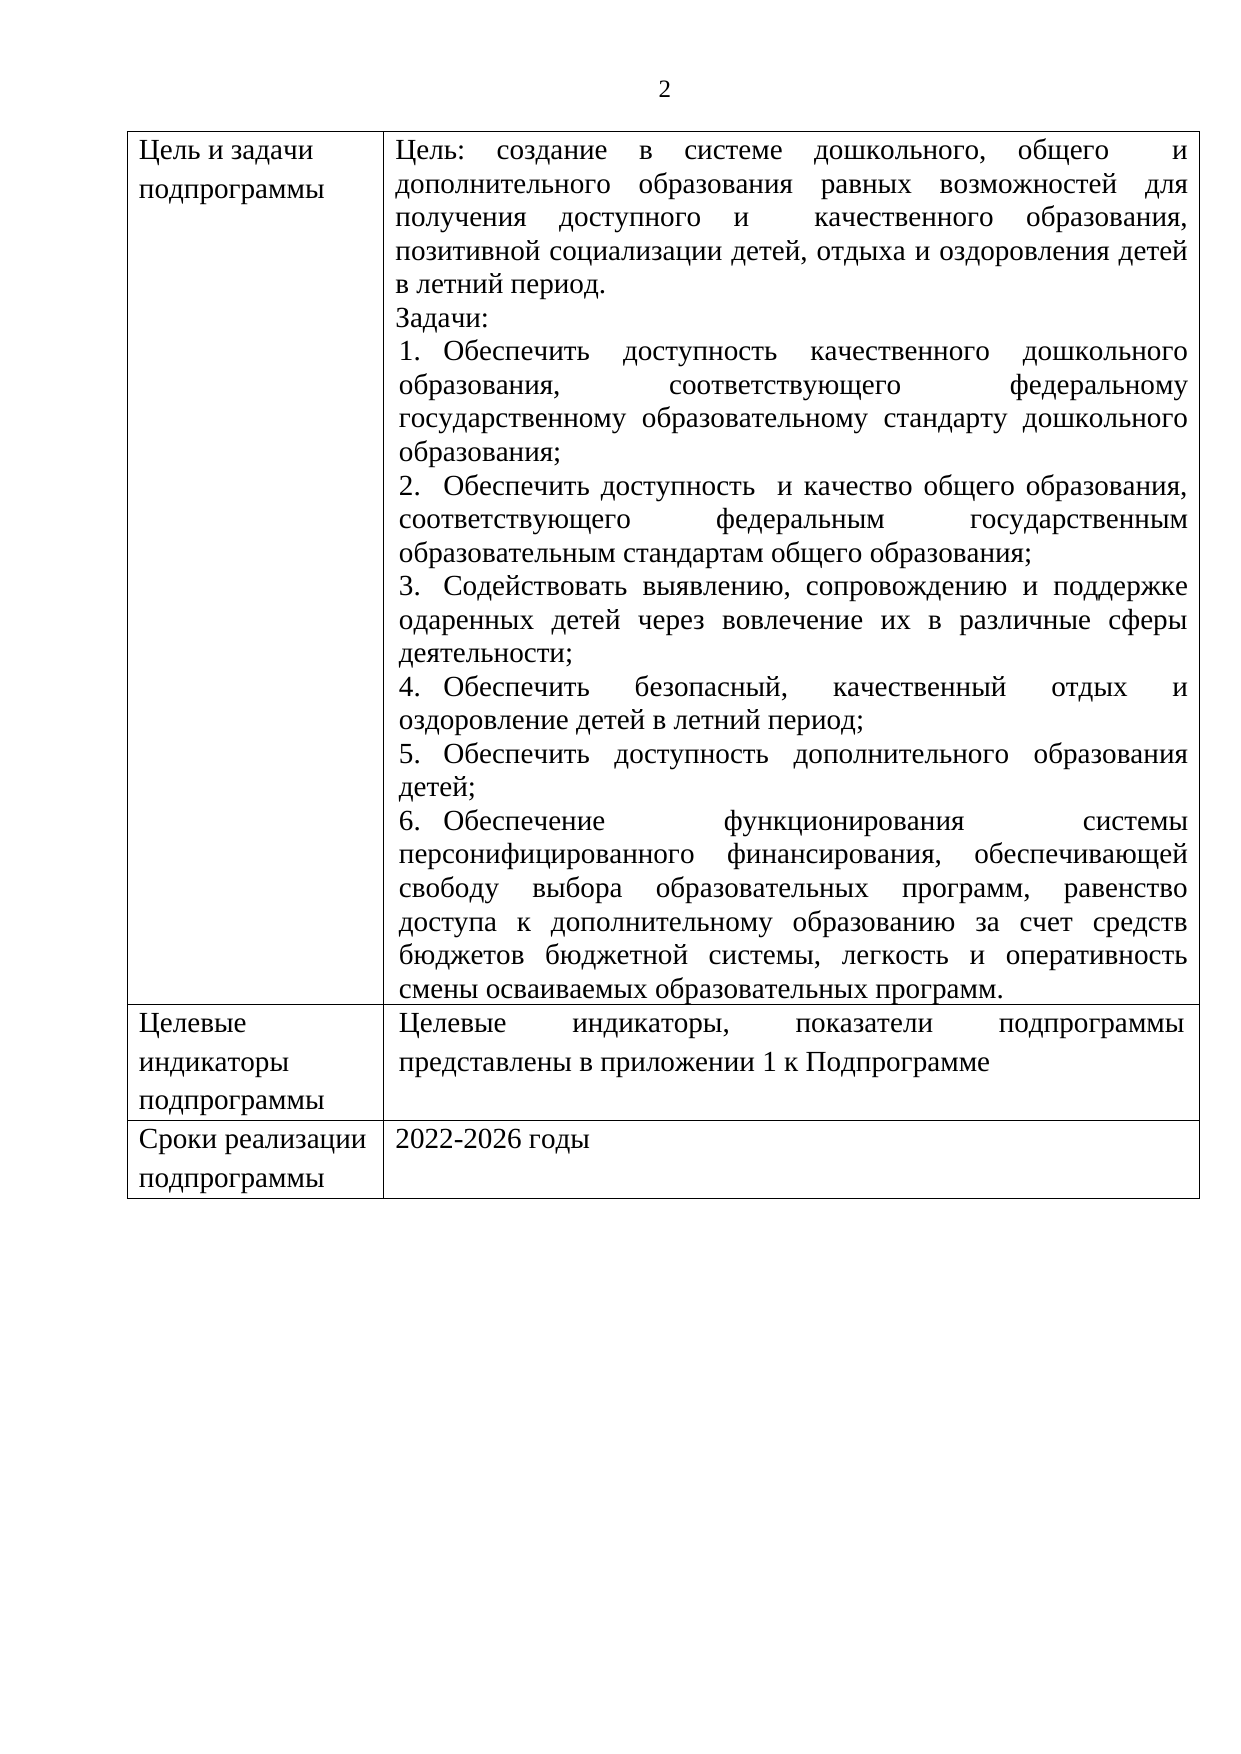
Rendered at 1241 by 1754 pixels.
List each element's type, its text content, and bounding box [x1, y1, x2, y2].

table_cell Цель: создание в системе дошкольного, общего и дополнительного образования равных возможностей для получения доступного и качественного образования, позитивной социализации детей, отдыха и оздоровления детей в летний период. Задачи: Обеспечить доступность качественного дошкольного образования, соответствующего федеральному государственному образовательному стандарту дошкольного образования; Обеспечить доступность и качество общего образования, соответствующего федеральным государственным образовательным стандартам общего образования; Содействовать выявлению, сопровождению и поддержке одаренных детей через вовлечение их в различные сферы деятельности; Обеспечить безопасный, качественный отдых и оздоровление детей в летний период; Обеспечить доступность дополнительного образования детей; Обеспечение функционирования системы персонифицированного финансирования, обеспечивающей свободу выбора образовательных программ, равенство доступа к дополнительному образованию за счет средств бюджетов бюджетной системы, легкость и оперативность смены осваиваемых образовательных программ. [384, 132, 1199, 1004]
table_cell Целевые индикаторы подпрограммы [128, 1005, 383, 1120]
table_cell Целевые индикаторы, показатели подпрограммы представлены в приложении 1 к Подпрограмме [384, 1005, 1199, 1120]
table_cell 2022-2026 годы [384, 1121, 1199, 1198]
table_cell Цель и задачи подпрограммы [128, 132, 383, 1004]
table_cell Сроки реализации подпрограммы [128, 1121, 383, 1198]
